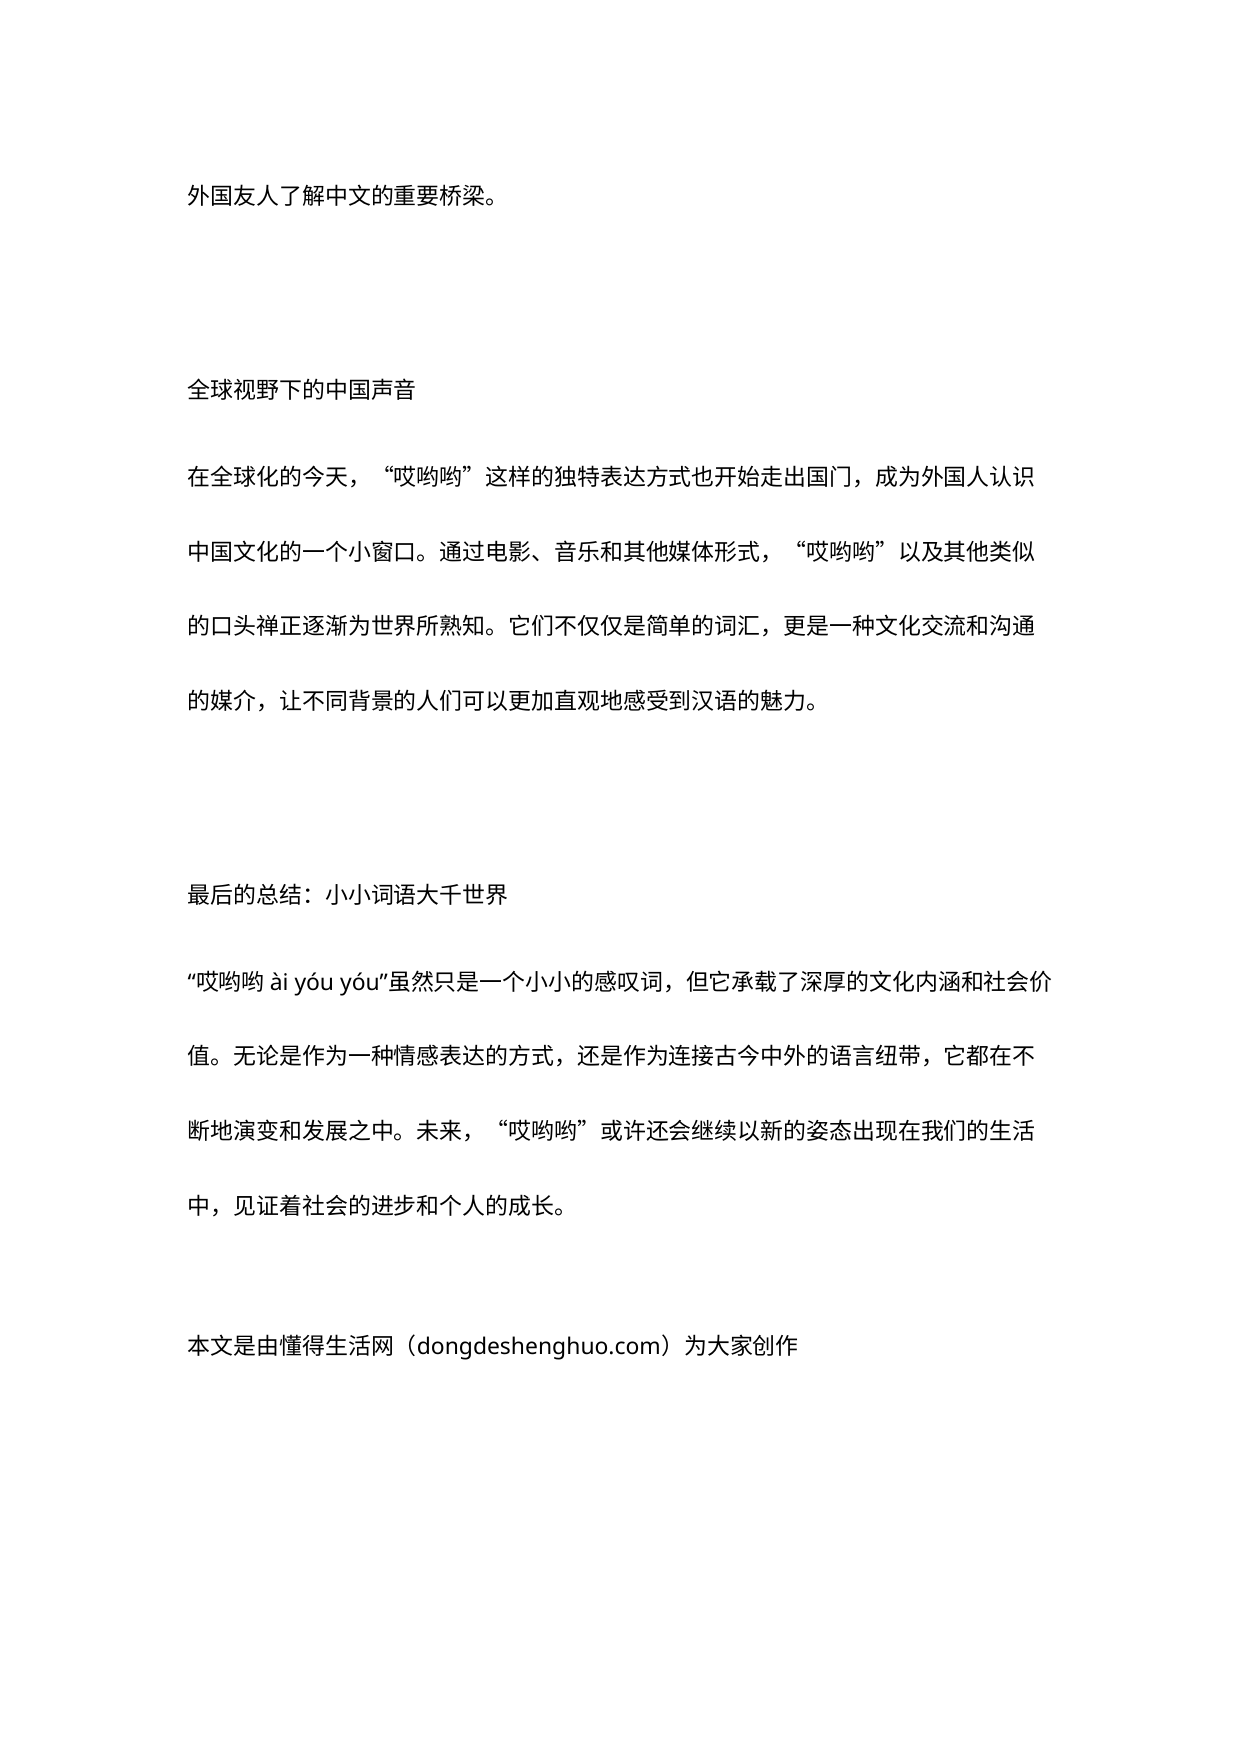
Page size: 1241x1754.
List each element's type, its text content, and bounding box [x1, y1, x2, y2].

text 全球视野下的中国声音 [187, 356, 1053, 421]
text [187, 162, 1053, 227]
text “哎哟哟 ài yóu yóu”虽然只是一个小小的感叹词，但它承载了深厚的文化内涵和社会价值。无论是作为一种情感表达的方式，还是作为连接古今中外的语言纽带，它都在不断地演变和发展之中。未来，“哎哟哟”或许还会继续以新的姿态出现在我们的生活中，见证着社会的进步和个人的成长。 [187, 948, 1053, 1237]
text 最后的总结：小小词语大千世界 [187, 861, 1053, 926]
text 本文是由懂得生活网（dongdeshenghuo.com）为大家创作 [187, 1312, 1053, 1377]
text 在全球化的今天，“哎哟哟”这样的独特表达方式也开始走出国门，成为外国人认识中国文化的一个小窗口。通过电影、音乐和其他媒体形式，“哎哟哟”以及其他类似的口头禅正逐渐为世界所熟知。它们不仅仅是简单的词汇，更是一种文化交流和沟通的媒介，让不同背景的人们可以更加直观地感受到汉语的魅力。 [187, 443, 1053, 732]
